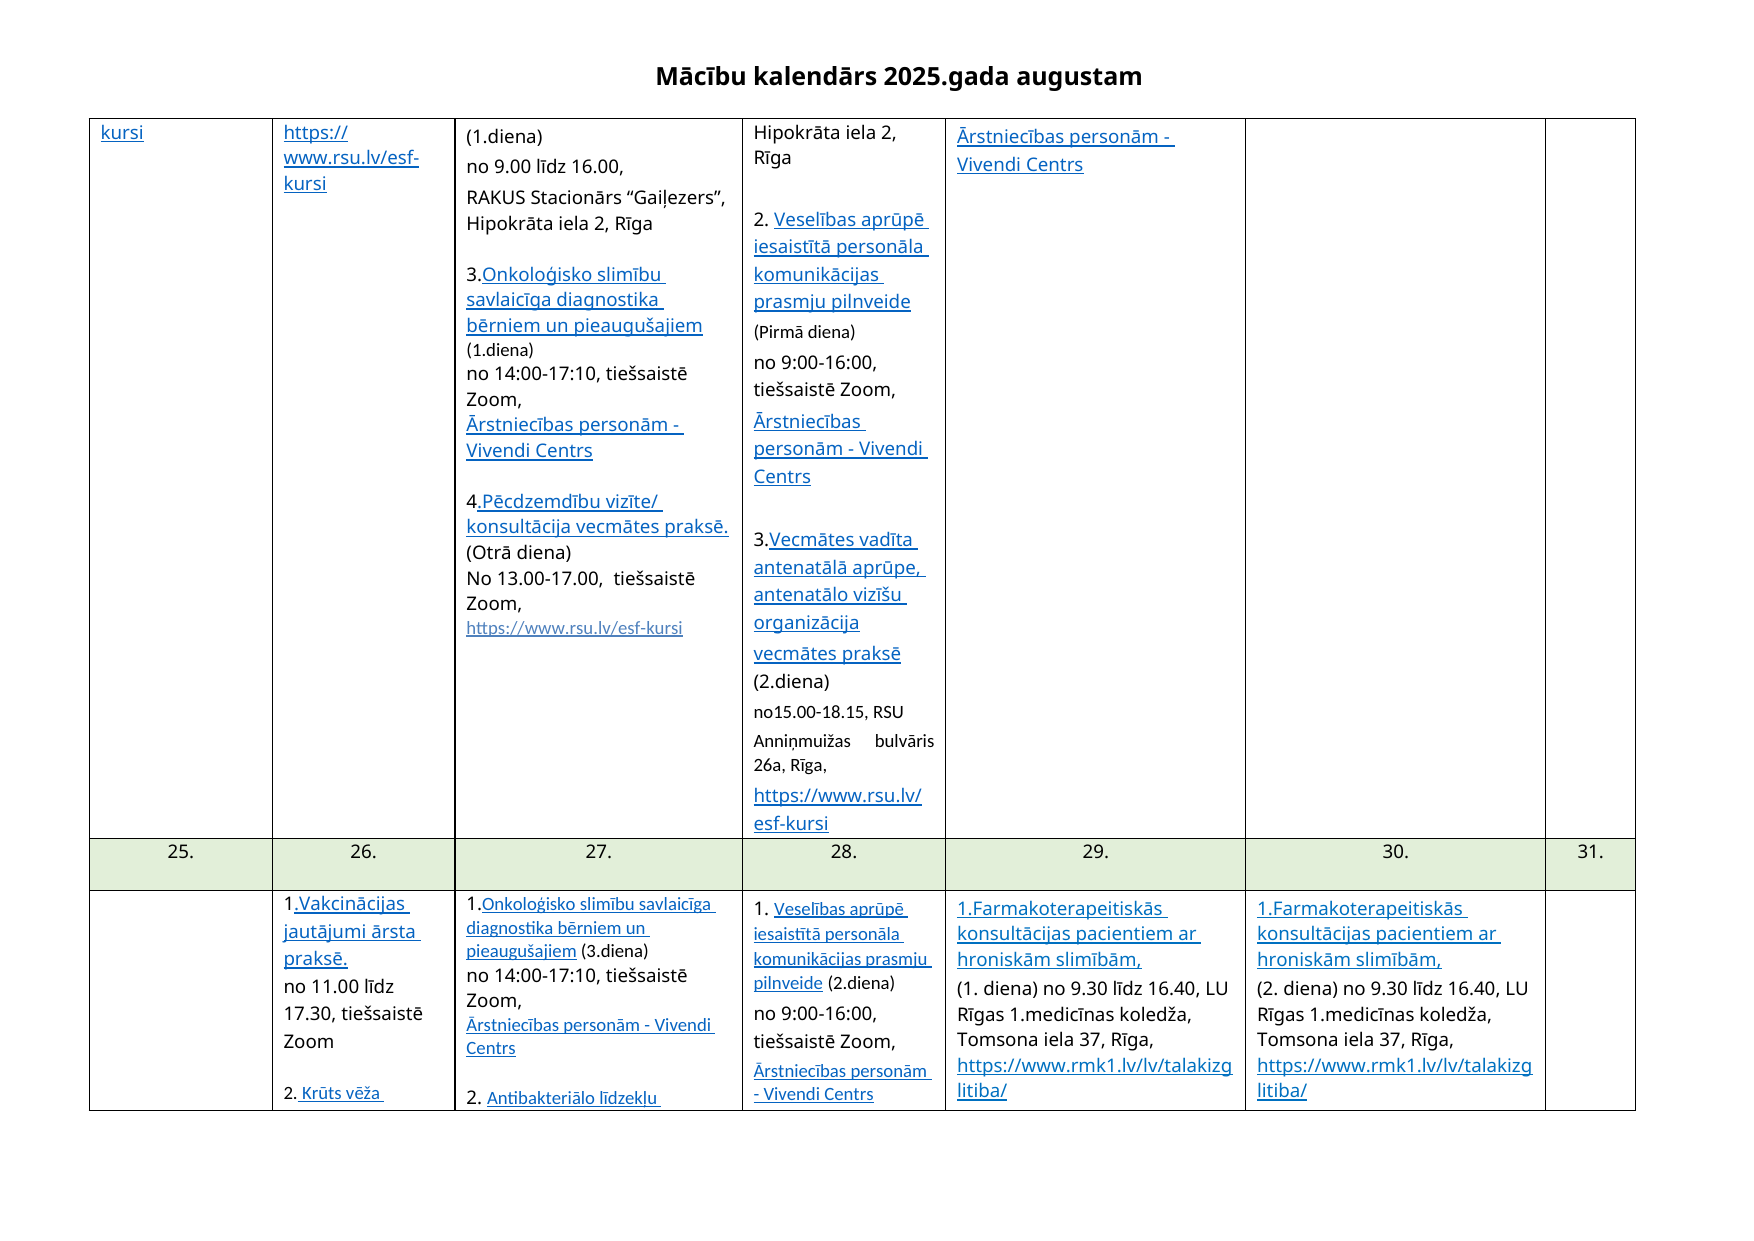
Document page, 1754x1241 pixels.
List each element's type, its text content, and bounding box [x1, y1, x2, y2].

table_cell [273, 119, 454, 838]
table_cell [743, 119, 945, 838]
table_cell 29. [946, 839, 1245, 890]
table_cell 25. [90, 839, 272, 890]
table_cell 30. [1246, 839, 1545, 890]
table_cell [946, 119, 1245, 838]
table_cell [743, 891, 945, 1110]
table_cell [273, 891, 454, 1110]
table_cell 27. [456, 839, 742, 890]
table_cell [946, 891, 1245, 1110]
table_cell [1246, 891, 1545, 1110]
table_cell [90, 891, 272, 1110]
table_cell [1546, 891, 1635, 1110]
table_cell 26. [273, 839, 454, 890]
table_cell [1246, 119, 1545, 838]
table_cell 28. [743, 839, 945, 890]
table_cell 31. [1546, 839, 1635, 890]
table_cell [456, 891, 742, 1110]
table_cell [1546, 119, 1635, 838]
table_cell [90, 119, 272, 838]
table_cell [456, 119, 742, 838]
